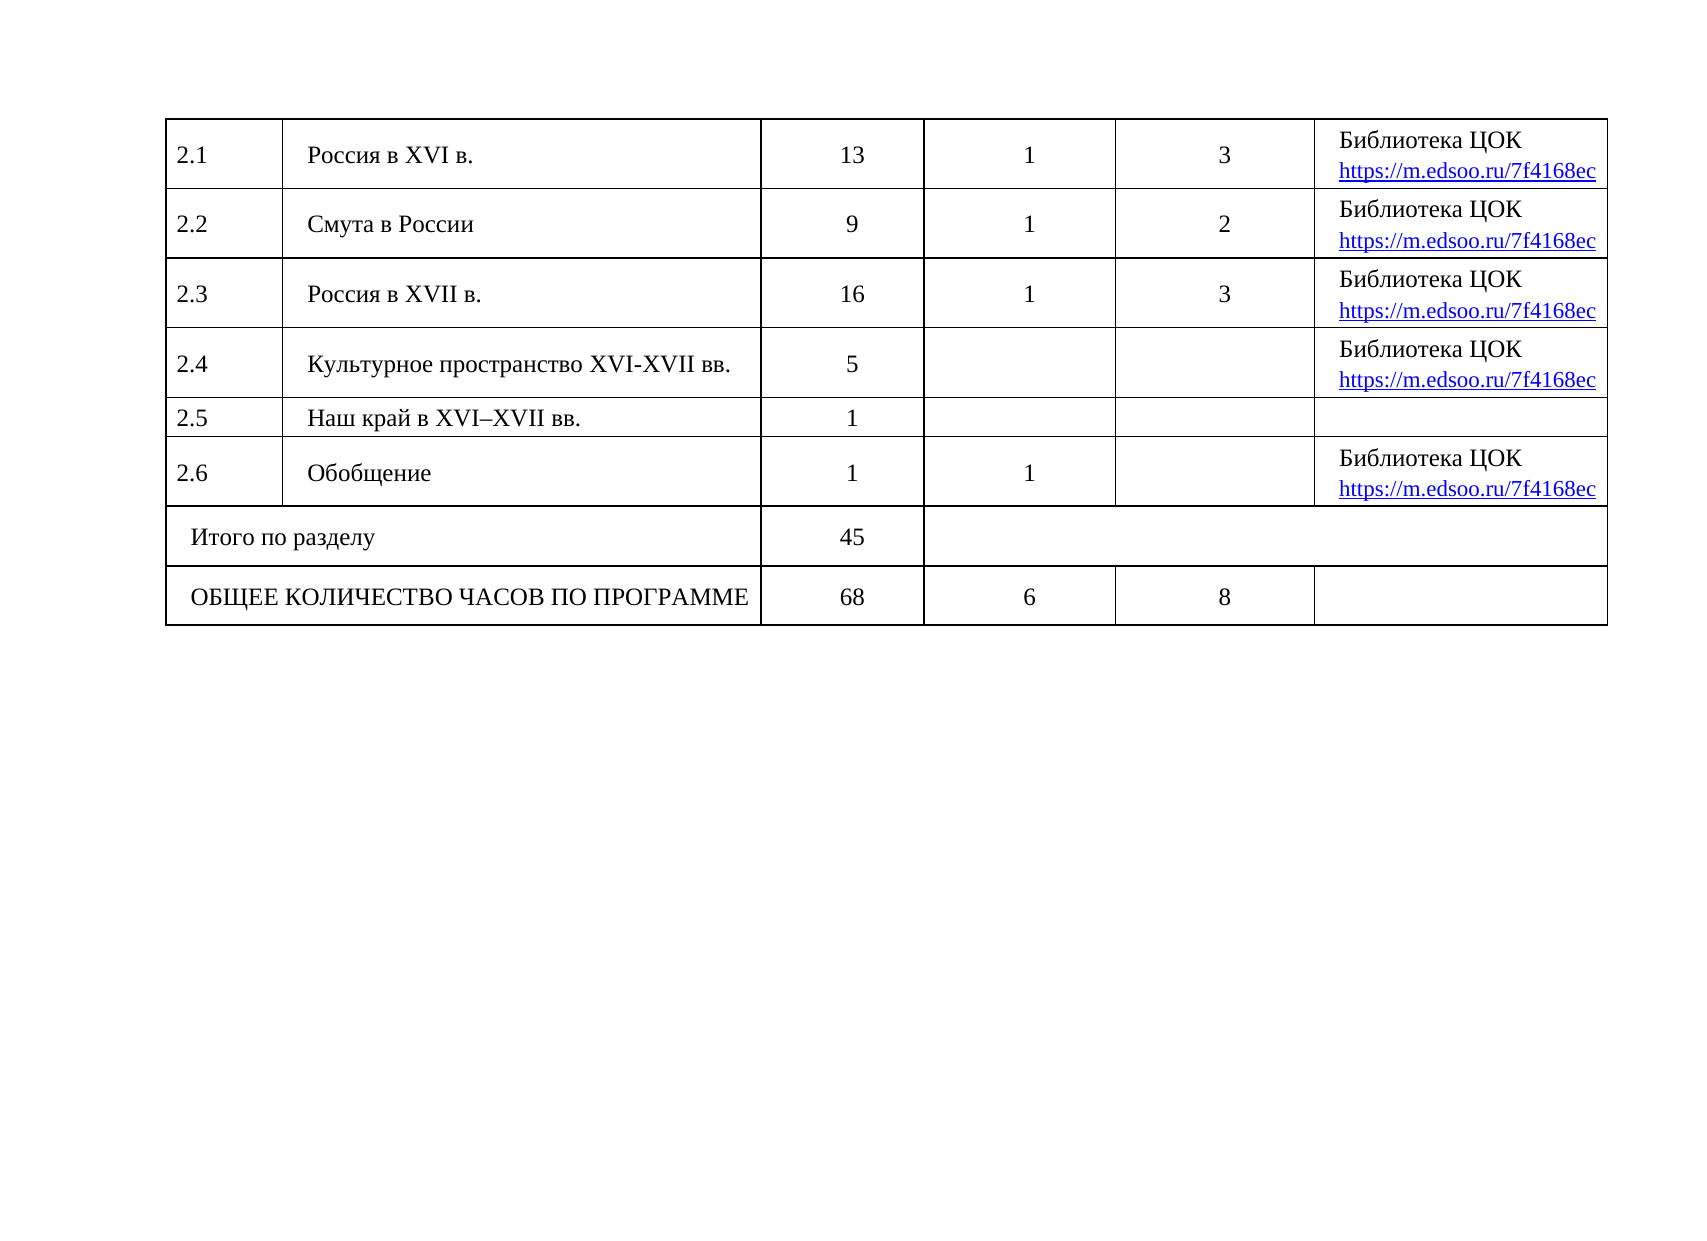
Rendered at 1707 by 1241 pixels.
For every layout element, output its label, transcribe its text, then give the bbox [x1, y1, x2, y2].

table_cell Наш край в XVI‒XVII вв. [283, 398, 760, 436]
table_cell Итого по разделу [167, 507, 760, 565]
table_cell [925, 328, 1115, 396]
table_cell 6 [925, 567, 1115, 624]
table_cell [1116, 398, 1314, 436]
table_cell 2.1 [167, 120, 282, 188]
table_cell 9 [762, 189, 923, 257]
table_cell 2.3 [167, 259, 282, 327]
table_cell [1315, 567, 1607, 624]
table_cell 5 [762, 328, 923, 396]
table_cell 2.5 [167, 398, 282, 436]
table_cell 2 [1116, 189, 1314, 257]
table_cell 2.6 [167, 437, 282, 505]
table_cell [925, 507, 1607, 565]
table_cell Культурное пространство XVI-XVII вв. [283, 328, 760, 396]
table_cell 1 [925, 259, 1115, 327]
table_cell 1 [925, 120, 1115, 188]
table_cell Библиотека ЦОК https://m.edsoo.ru/7f4168ec [1315, 437, 1607, 505]
table_cell 1 [925, 189, 1115, 257]
table_cell 1 [762, 398, 923, 436]
table_cell 13 [762, 120, 923, 188]
table_cell Библиотека ЦОК https://m.edsoo.ru/7f4168ec [1315, 259, 1607, 327]
table_cell 3 [1116, 120, 1314, 188]
table_cell [925, 398, 1115, 436]
table_cell 45 [762, 507, 923, 565]
table_cell [1116, 437, 1314, 505]
table_cell Смута в России [283, 189, 760, 257]
table_cell Библиотека ЦОК https://m.edsoo.ru/7f4168ec [1315, 120, 1607, 188]
table_cell 2.4 [167, 328, 282, 396]
table_cell Библиотека ЦОК https://m.edsoo.ru/7f4168ec [1315, 328, 1607, 396]
table_cell 16 [762, 259, 923, 327]
table_cell Россия в XVI в. [283, 120, 760, 188]
table_cell 68 [762, 567, 923, 624]
table_cell 2.2 [167, 189, 282, 257]
table_cell 1 [762, 437, 923, 505]
table_cell 3 [1116, 259, 1314, 327]
table_cell [1315, 398, 1607, 436]
table_cell 1 [925, 437, 1115, 505]
table_cell 8 [1116, 567, 1314, 624]
table_cell Россия в XVII в. [283, 259, 760, 327]
table_cell Библиотека ЦОК https://m.edsoo.ru/7f4168ec [1315, 189, 1607, 257]
table_cell ОБЩЕЕ КОЛИЧЕСТВО ЧАСОВ ПО ПРОГРАММЕ [167, 567, 760, 624]
table_cell [1116, 328, 1314, 396]
table_cell Обобщение [283, 437, 760, 505]
